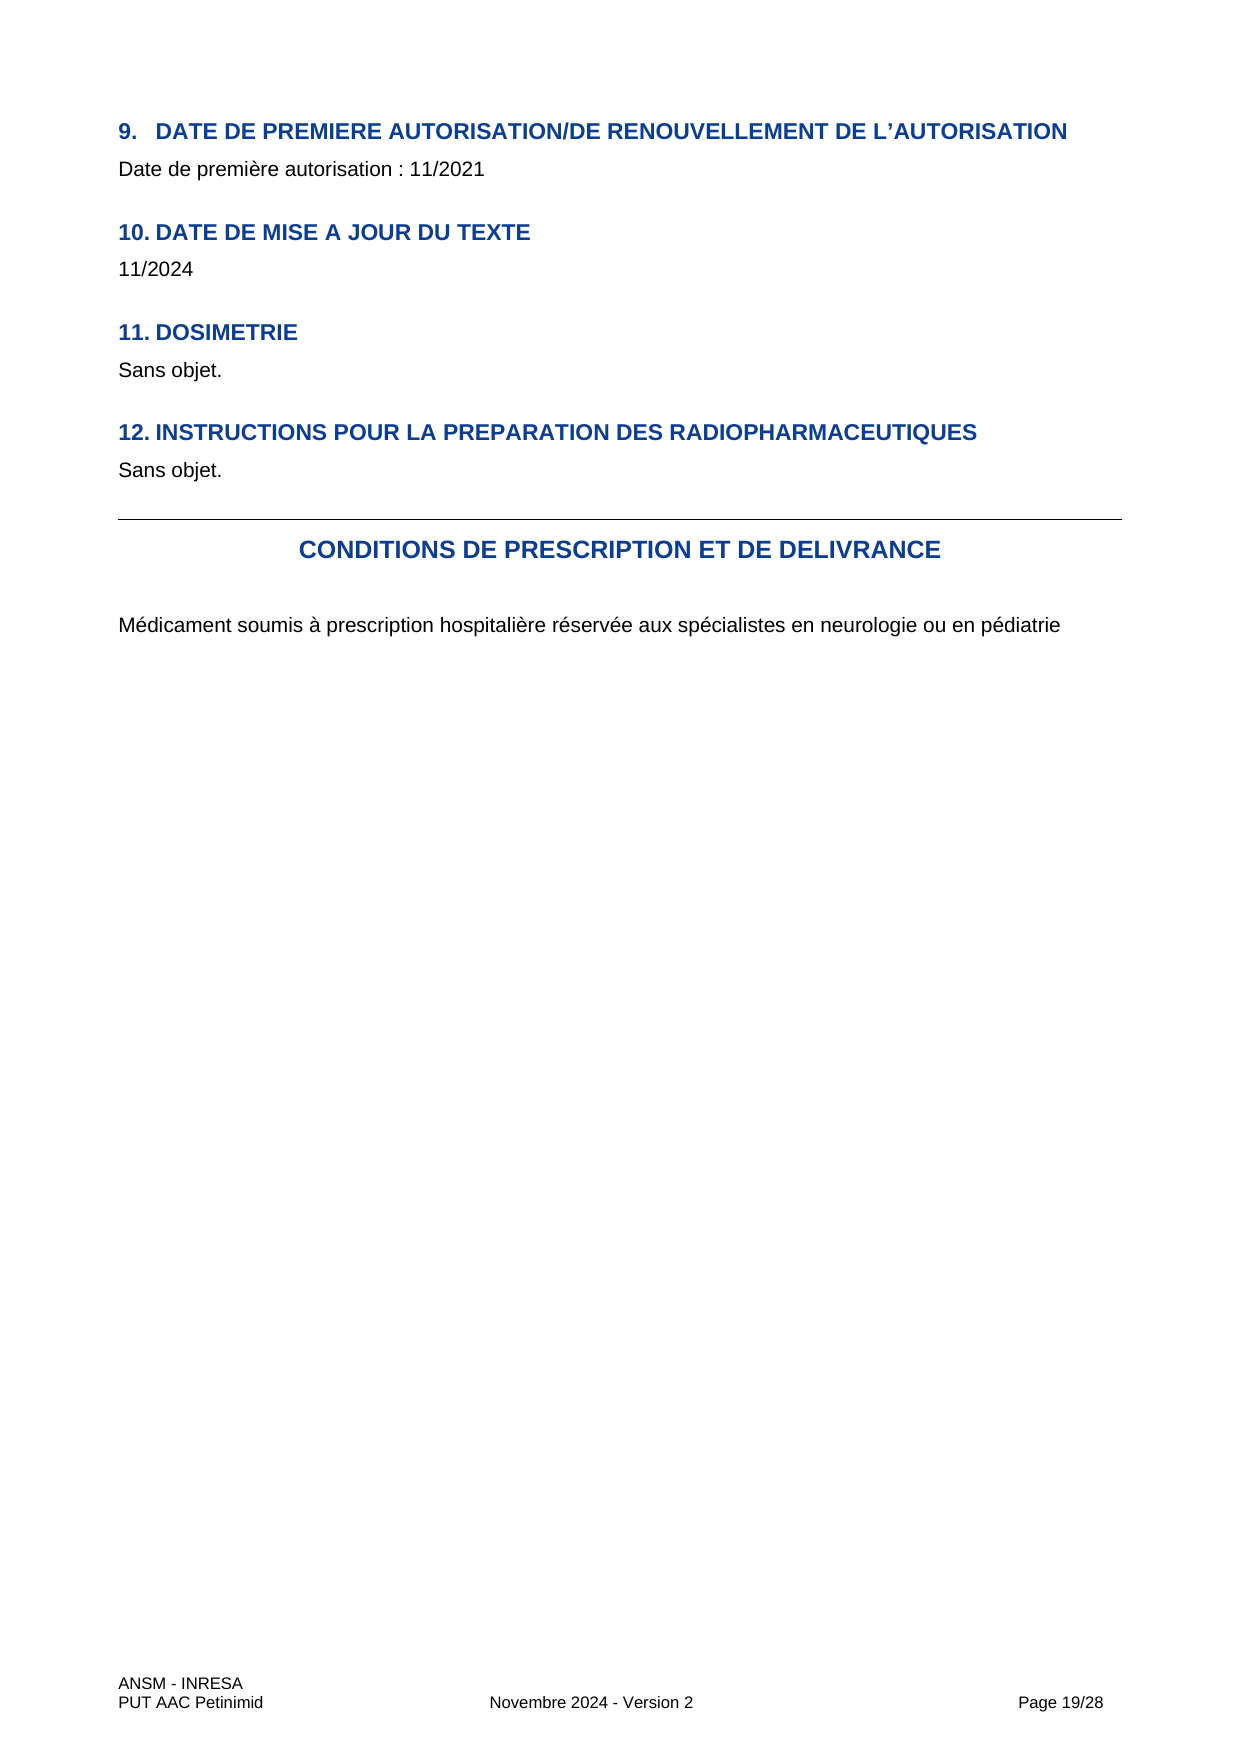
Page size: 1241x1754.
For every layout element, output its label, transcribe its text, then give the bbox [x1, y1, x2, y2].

text Médicament soumis à prescription hospitalière réservée aux spécialistes en neurologie ou en pédiatrie [118, 613, 1122, 637]
text Date de première autorisation : 11/2021 [118, 157, 1122, 181]
text Sans objet. [118, 358, 1122, 382]
text 12. INSTRUCTIONS POUR LA PREPARATION DES RADIOPHARMACEUTIQUES [118, 419, 1122, 445]
text Sans objet. [118, 458, 1122, 482]
text 11. DOSIMETRIE [118, 319, 1122, 345]
text CONDITIONS DE PRESCRIPTION ET DE DELIVRANCE [118, 520, 1122, 564]
text 9. DATE DE PREMIERE AUTORISATION/DE RENOUVELLEMENT DE L’AUTORISATION [118, 118, 1122, 144]
text 10. DATE DE MISE A JOUR DU TEXTE [118, 218, 1122, 245]
text 11/2024 [118, 257, 1122, 281]
